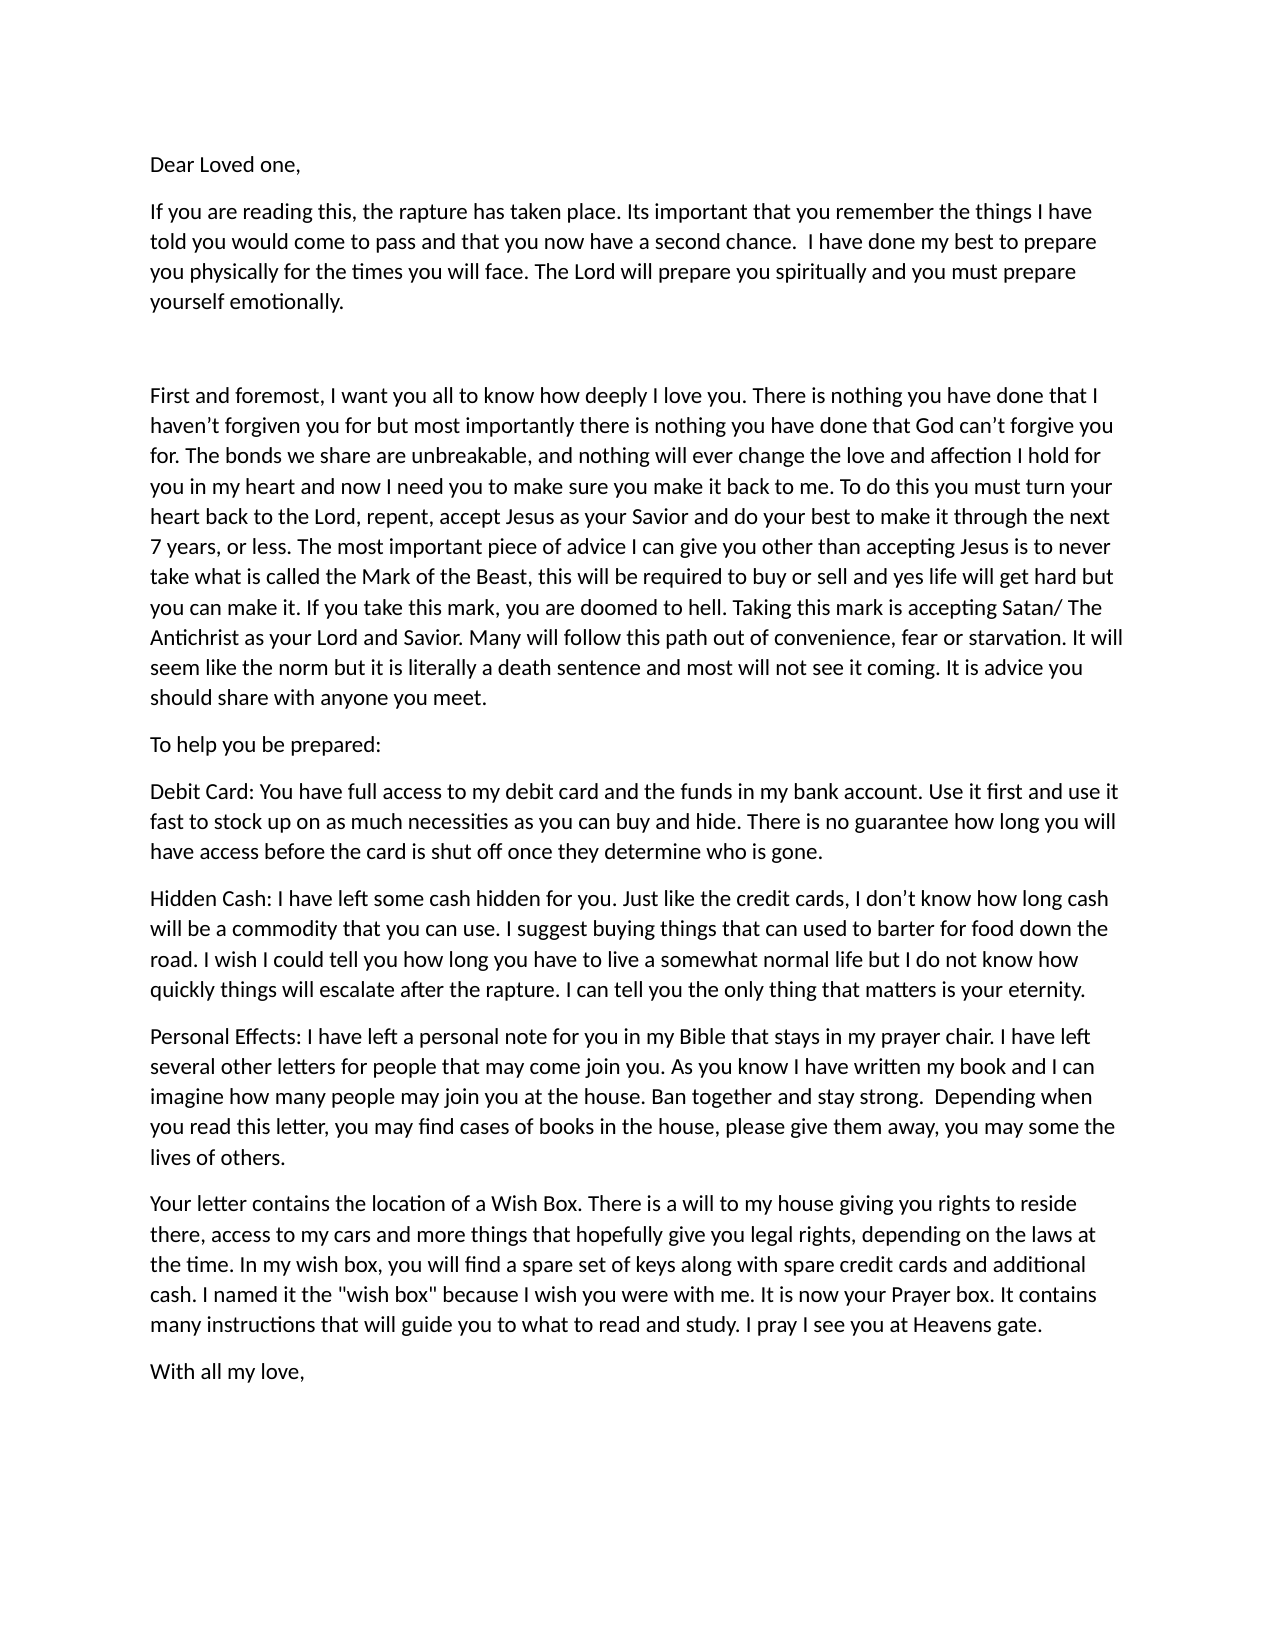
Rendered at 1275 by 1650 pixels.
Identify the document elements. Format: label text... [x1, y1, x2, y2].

text Personal Effects: I have left a personal note for you in my Bible that stays in my prayer chair. I have left several other letters for people that may come join you. As you know I have written my book and I can imagine how many people may join you at the house. Ban together and stay strong. Depending when you read this letter, you may find cases of books in the house, please give them away, you may some the lives of others. [150, 1022, 1125, 1171]
text Debit Card: You have full access to my debit card and the funds in my bank account. Use it first and use it fast to stock up on as much necessities as you can buy and hide. There is no guarantee how long you will have access before the card is shut off once they determine who is gone. [150, 777, 1125, 866]
text Hidden Cash: I have left some cash hidden for you. Just like the credit cards, I don’t know how long cash will be a commodity that you can use. I suggest buying things that can used to barter for food down the road. I wish I could tell you how long you have to live a somewhat normal life but I do not know how quickly things will escalate after the rapture. I can tell you the only thing that matters is your eternity. [150, 884, 1125, 1003]
text If you are reading this, the rapture has taken place. Its important that you remember the things I have told you would come to pass and that you now have a second chance. I have done my best to prepare you physically for the times you will face. The Lord will prepare you spiritually and you must prepare yourself emotionally. [150, 197, 1125, 316]
text To help you be prepared: [150, 730, 1125, 758]
text Your letter contains the location of a Wish Box. There is a will to my house giving you rights to reside there, access to my cars and more things that hopefully give you legal rights, depending on the laws at the time. In my wish box, you will find a spare set of keys along with spare credit cards and additional cash. I named it the "wish box" because I wish you were with me. It is now your Prayer box. It contains many instructions that will guide you to what to read and study. I pray I see you at Heavens gate. [150, 1189, 1125, 1338]
text Dear Loved one, [150, 150, 1125, 178]
text With all my love, [150, 1357, 1125, 1385]
text First and foremost, I want you all to know how deeply I love you. There is nothing you have done that I haven’t forgiven you for but most importantly there is nothing you have done that God can’t forgive you for. The bonds we share are unbreakable, and nothing will ever change the love and affection I hold for you in my heart and now I need you to make sure you make it back to me. To do this you must turn your heart back to the Lord, repent, accept Jesus as your Savior and do your best to make it through the next 7 years, or less. The most important piece of advice I can give you other than accepting Jesus is to never take what is called the Mark of the Beast, this will be required to buy or sell and yes life will get hard but you can make it. If you take this mark, you are doomed to hell. Taking this mark is accepting Satan/ The Antichrist as your Lord and Savior. Many will follow this path out of convenience, fear or starvation. It will seem like the norm but it is literally a death sentence and most will not see it coming. It is advice you should share with anyone you meet. [150, 381, 1125, 711]
